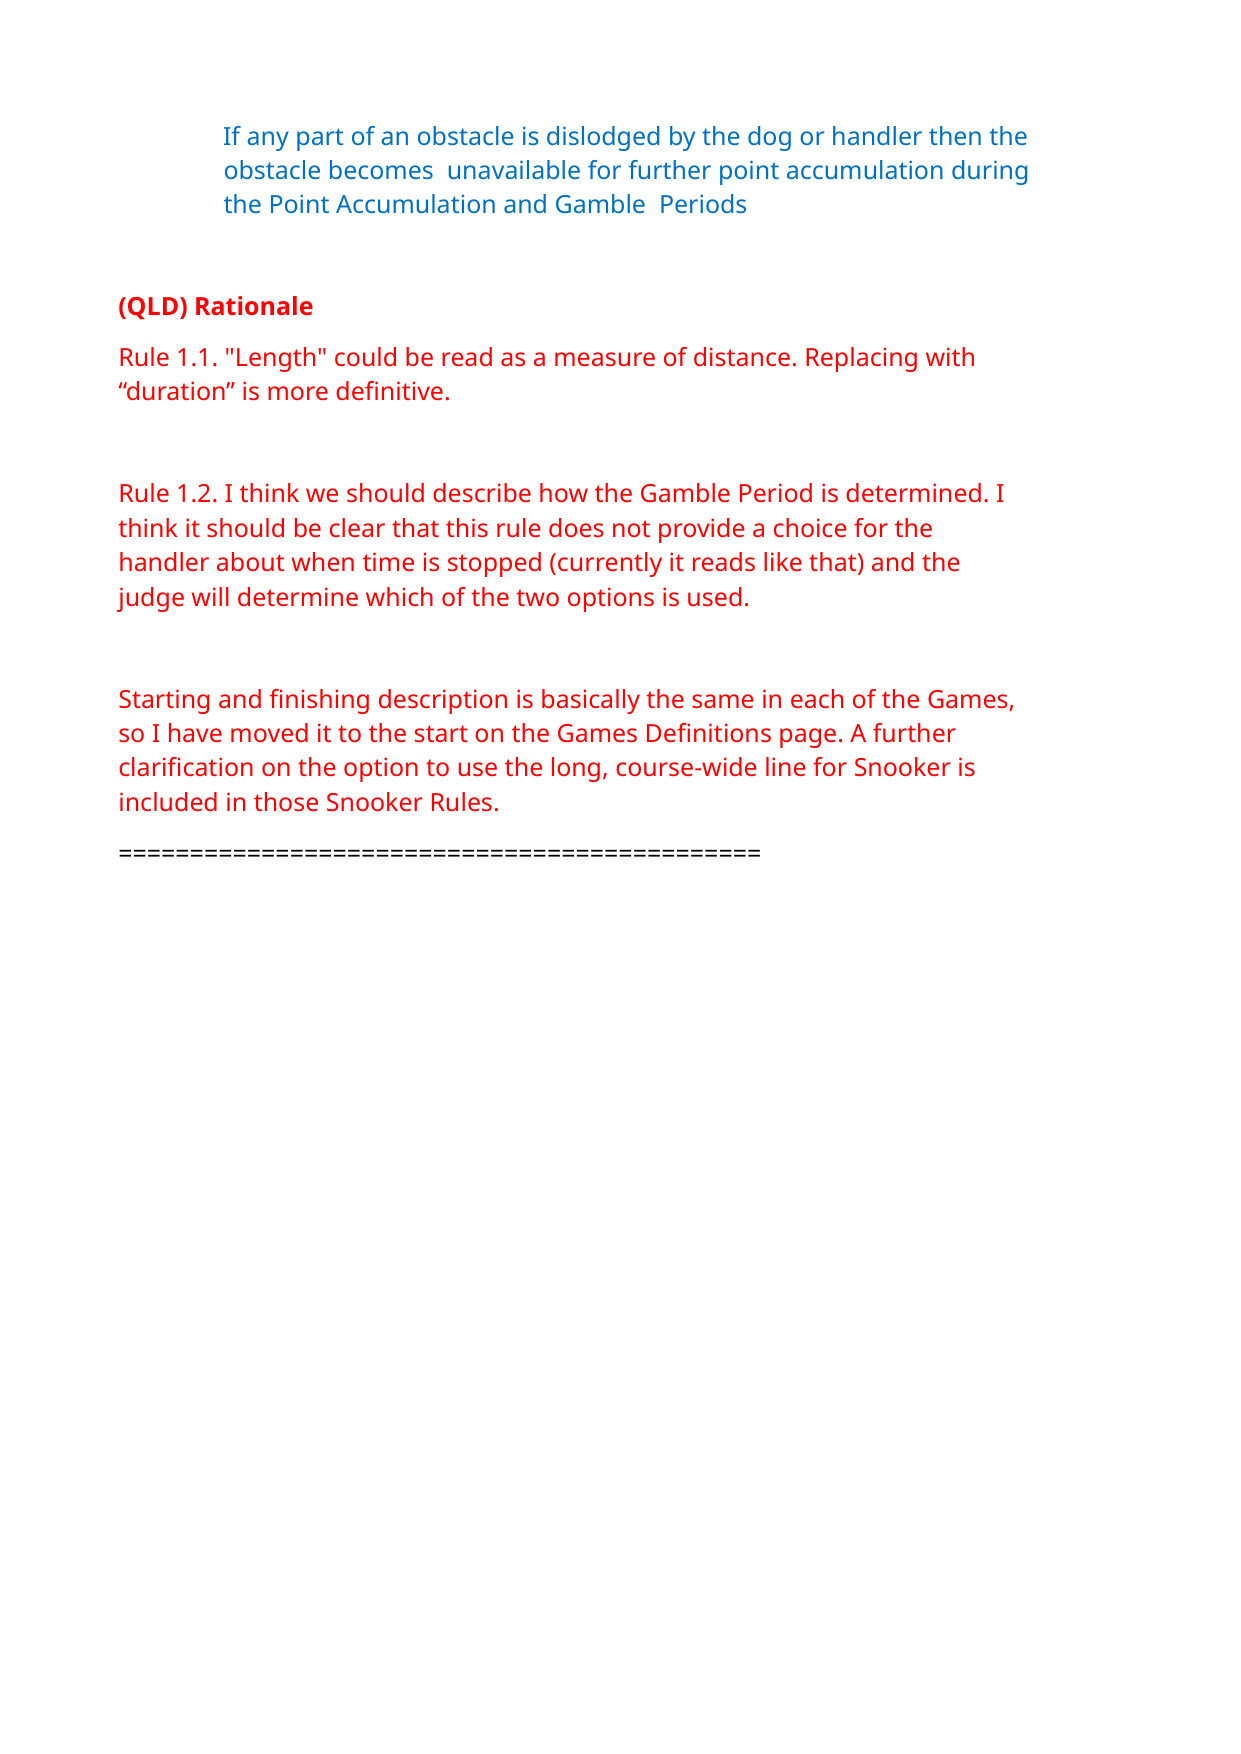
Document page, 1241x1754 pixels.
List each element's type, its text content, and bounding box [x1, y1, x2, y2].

text (QLD) Rationale [118, 289, 1122, 323]
text If any part of an obstacle is dislodged by the dog or handler then the obstacle becomes unavailable for further point accumulation during the Point Accumulation and Gamble Periods [223, 118, 1042, 221]
text Rule 1.1. "Length" could be read as a measure of distance. Replacing with “duration” is more definitive. [118, 340, 1030, 408]
text Rule 1.2. I think we should describe how the Gamble Period is determined. I think it should be clear that this rule does not provide a choice for the handler about when time is stopped (currently it reads like that) and the judge will determine which of the two options is used. [118, 476, 1030, 613]
text Starting and finishing description is basically the same in each of the Games, so I have moved it to the start on the Games Definitions page. A further clarification on the option to use the long, course-wide line for Snooker is included in those Snooker Rules. [118, 681, 1030, 818]
text ============================================= [118, 836, 1030, 869]
